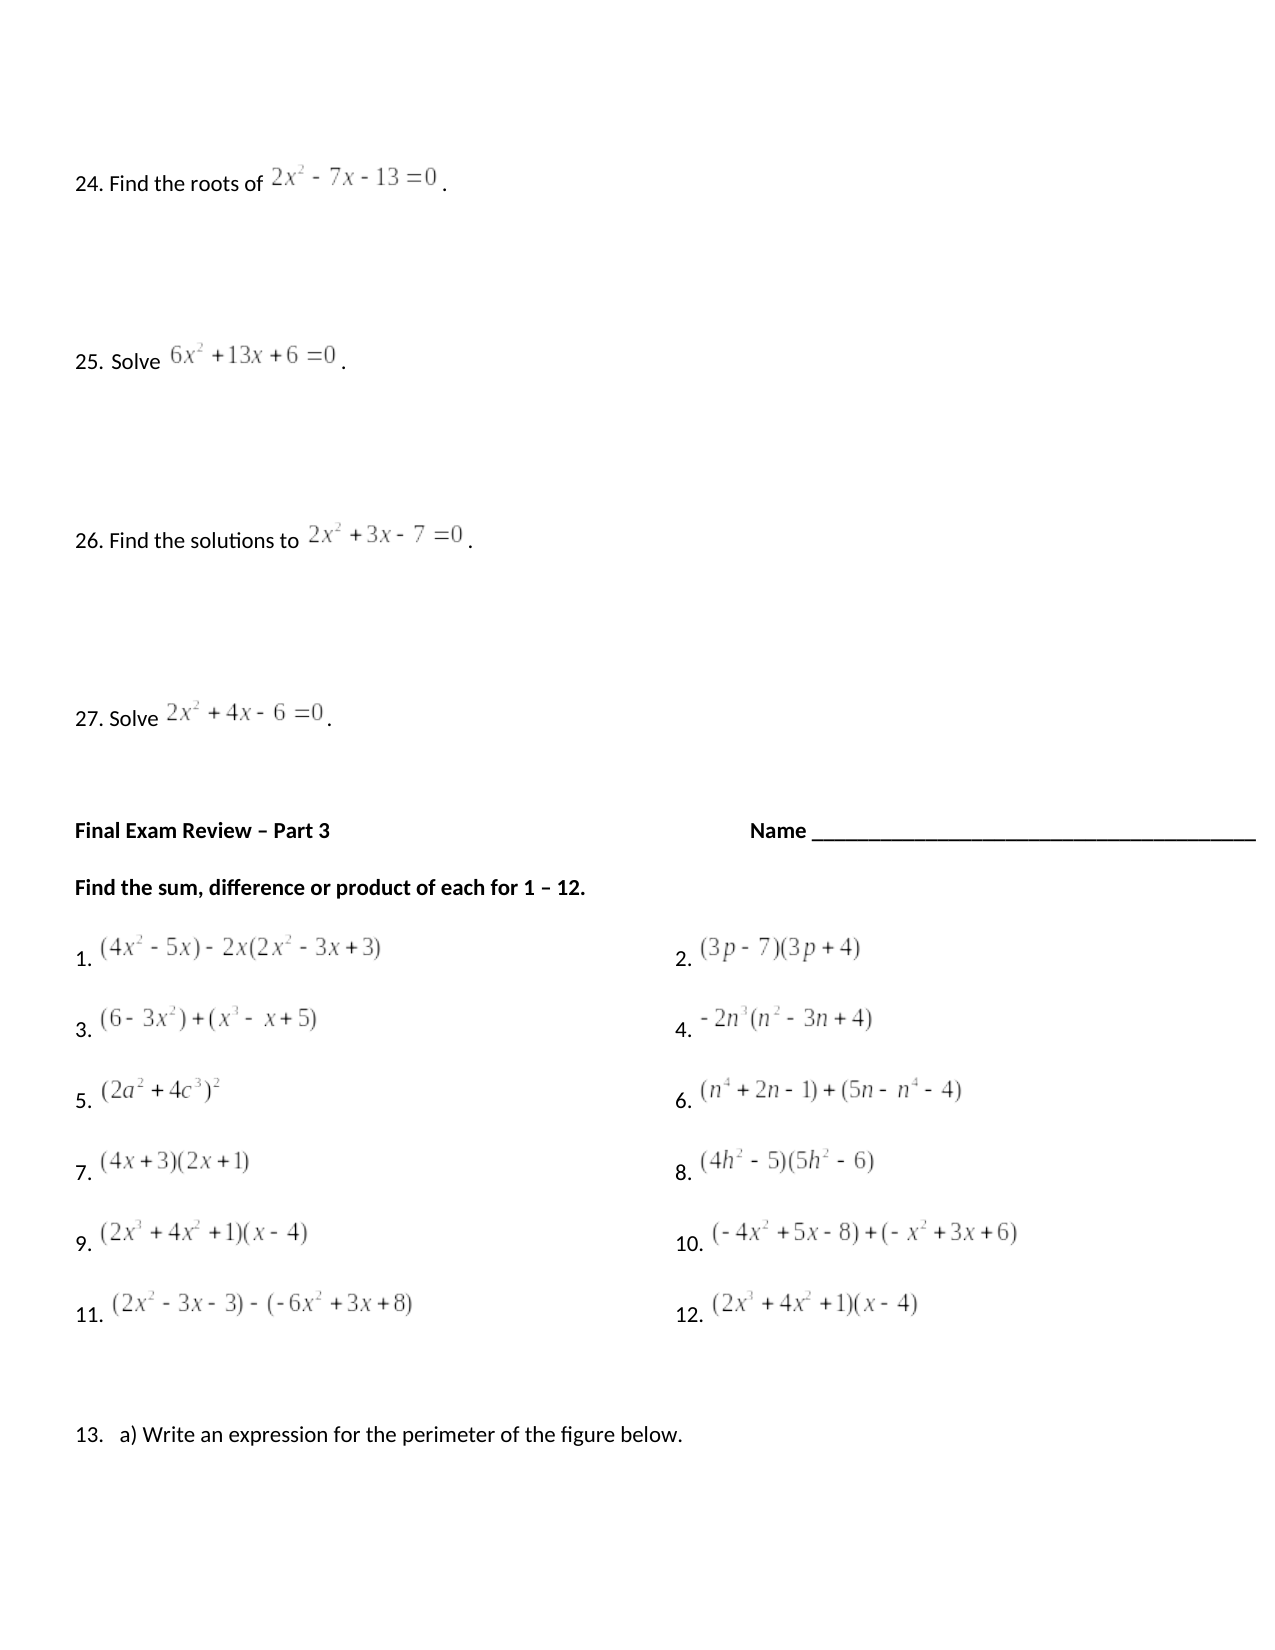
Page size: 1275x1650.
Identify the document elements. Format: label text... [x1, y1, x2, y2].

text 13. a) Write an expression for the perimeter of the figure below. [75, 1421, 1275, 1481]
text 5. 6. 7. 8. [75, 1071, 1275, 1186]
text Find the sum, difference or product of each for 1 – 12. [75, 873, 1275, 901]
text 9. 10. 11. 12. [75, 1214, 1275, 1328]
text 1. 2. 3. 4. [75, 929, 1275, 1043]
text 25. Solve . [75, 337, 1275, 375]
text 26. Find the solutions to . [75, 516, 1275, 554]
text 24. Find the roots of . [75, 159, 1275, 197]
text 27. Solve . [75, 694, 1275, 732]
text Final Exam Review – Part 3 Name _______________________________________ [75, 817, 1275, 844]
